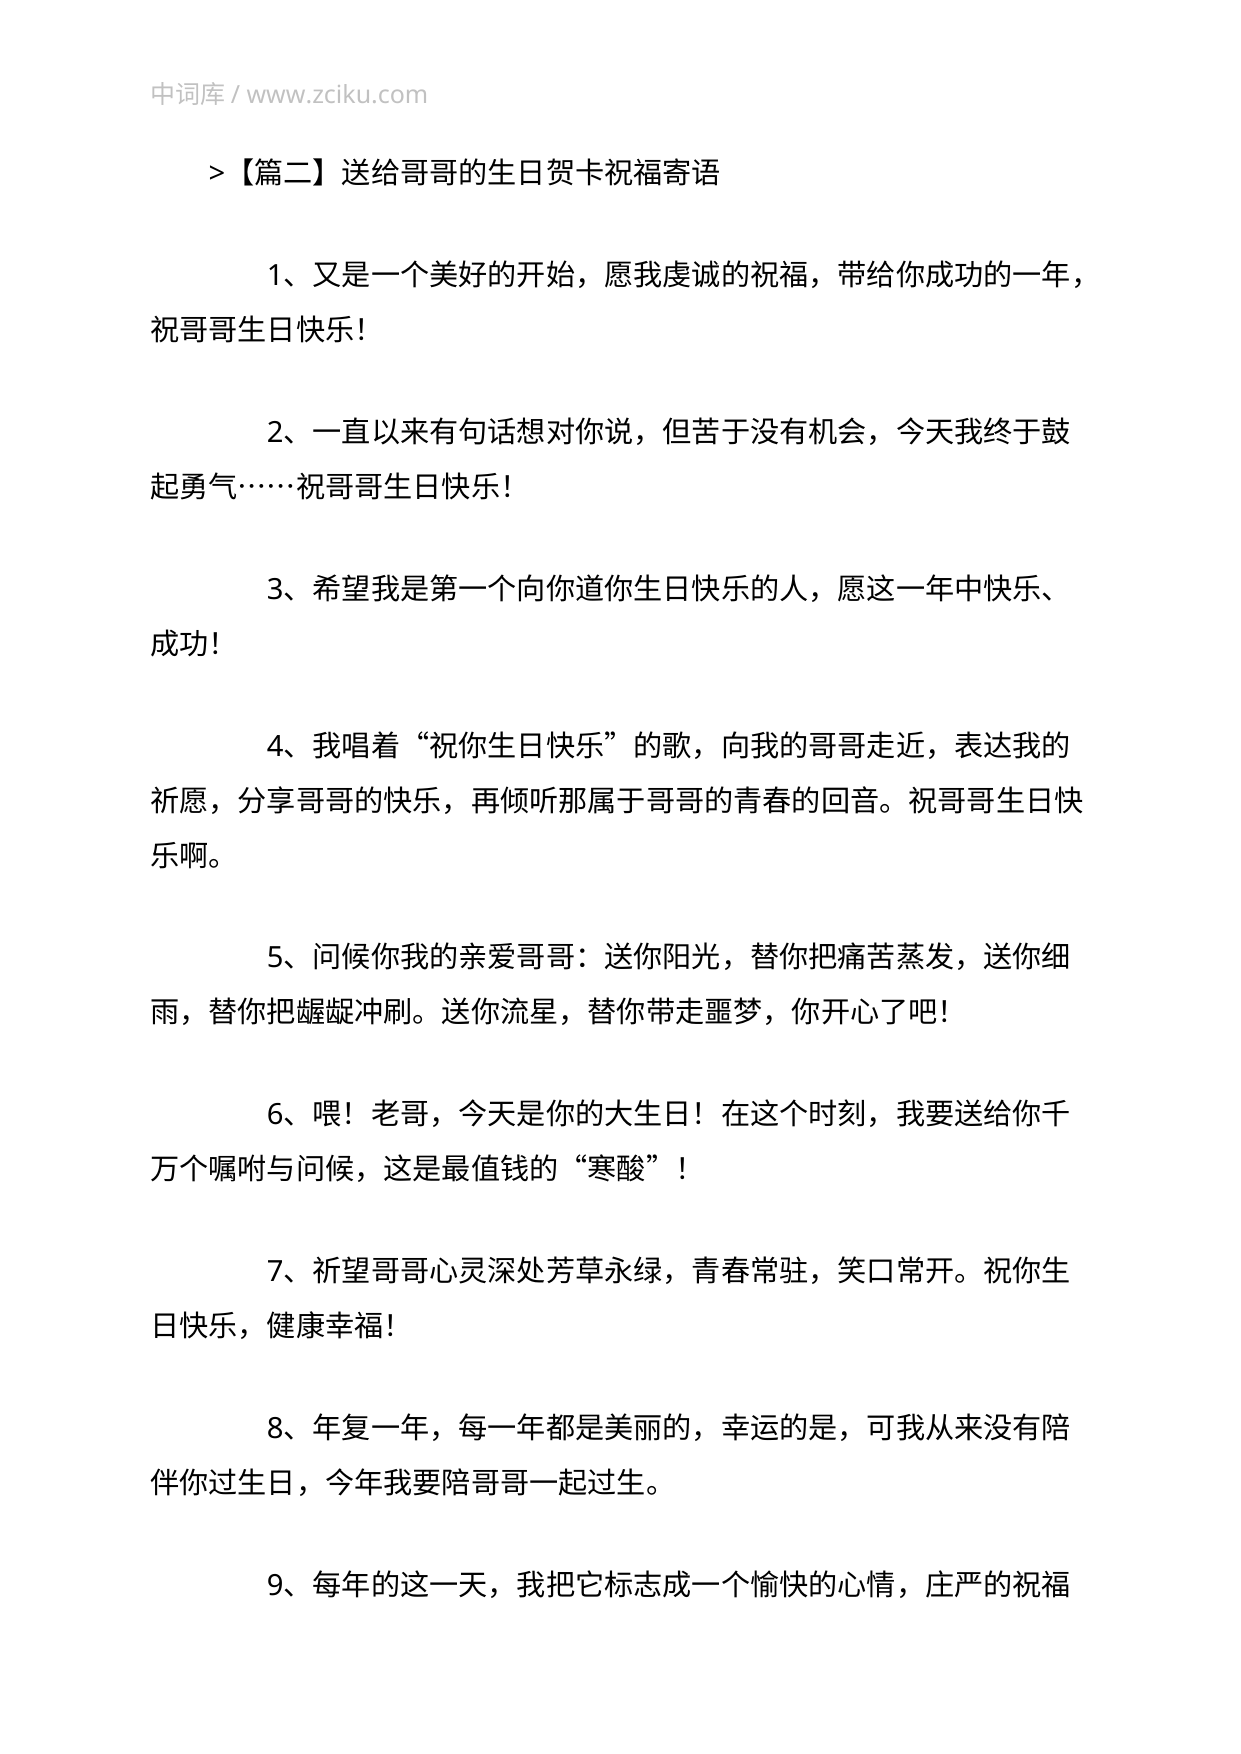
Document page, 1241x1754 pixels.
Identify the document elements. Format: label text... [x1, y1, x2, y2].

text 4、我唱着“祝你生日快乐”的歌，向我的哥哥走近，表达我的祈愿，分享哥哥的快乐，再倾听那属于哥哥的青春的回音。祝哥哥生日快乐啊。 [150, 722, 1090, 874]
text >【篇二】送给哥哥的生日贺卡祝福寄语 [150, 150, 1090, 192]
text 5、问候你我的亲爱哥哥：送你阳光，替你把痛苦蒸发，送你细雨，替你把龌龊冲刷。送你流星，替你带走噩梦，你开心了吧！ [150, 934, 1090, 1031]
text 1、又是一个美好的开始，愿我虔诚的祝福，带给你成功的一年，祝哥哥生日快乐！ [150, 252, 1090, 349]
text 7、祈望哥哥心灵深处芳草永绿，青春常驻，笑口常开。祝你生日快乐，健康幸福！ [150, 1247, 1090, 1345]
text 6、喂！老哥，今天是你的大生日！在这个时刻，我要送给你千万个嘱咐与问候，这是最值钱的“寒酸”！ [150, 1091, 1090, 1188]
text 8、年复一年，每一年都是美丽的，幸运的是，可我从来没有陪伴你过生日，今年我要陪哥哥一起过生。 [150, 1404, 1090, 1502]
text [150, 1561, 1090, 1603]
text 2、一直以来有句话想对你说，但苦于没有机会，今天我终于鼓起勇气……祝哥哥生日快乐！ [150, 409, 1090, 506]
text 3、希望我是第一个向你道你生日快乐的人，愿这一年中快乐、成功！ [150, 566, 1090, 663]
